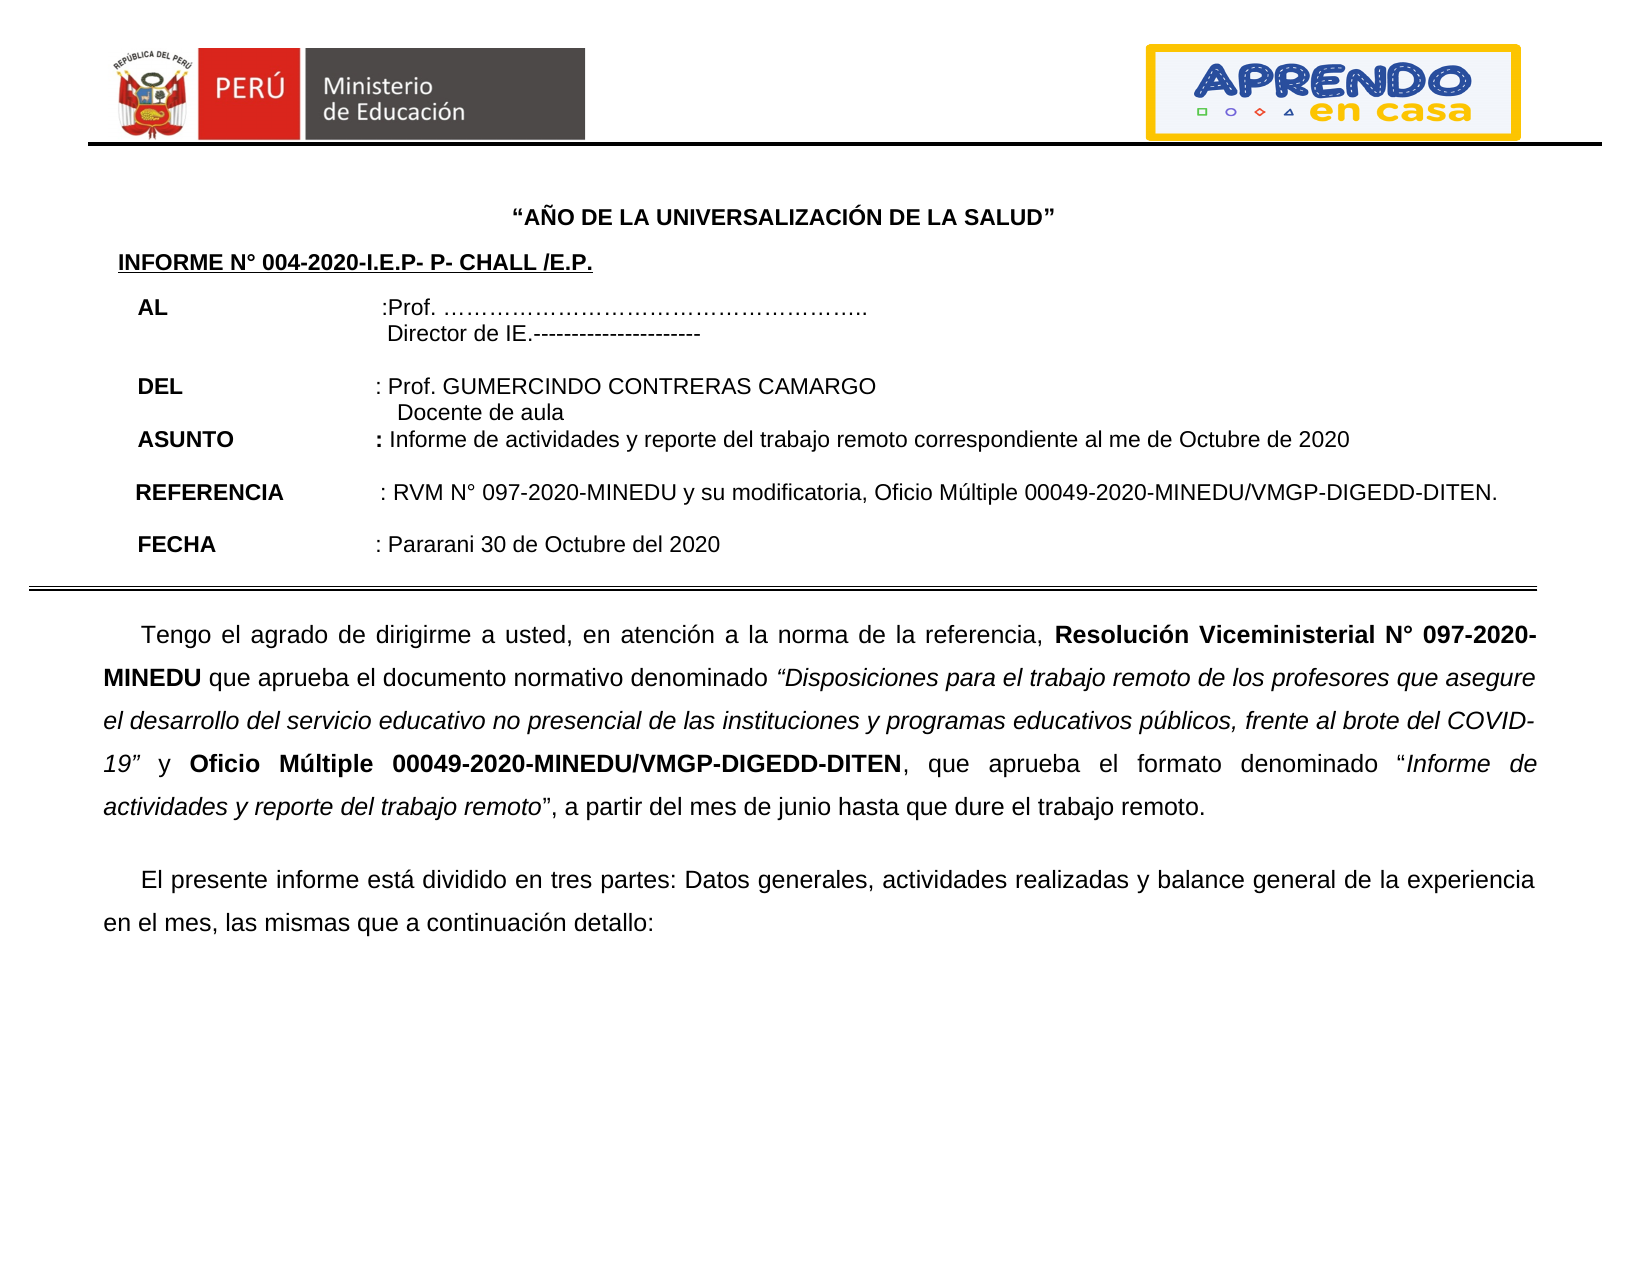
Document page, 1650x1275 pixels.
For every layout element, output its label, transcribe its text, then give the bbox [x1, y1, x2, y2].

text “AÑO DE LA UNIVERSALIZACIÓN DE LA SALUD” [29, 202, 1537, 230]
text Docente de aula [177, 399, 1537, 426]
text Tengo el agrado de dirigirme a usted, en atención a la norma de la referencia, Resolución Viceministerial N° 097-2020- MINEDU que aprueba el documento normativo denominado “Disposiciones para el trabajo remoto de los profesores que asegure el desarrollo del servicio educativo no presencial de las instituciones y programas educativos públicos, frente al brote del COVID-19” y Oficio Múltiple 00049-2020-MINEDU/VMGP-DIGEDD-DITEN, que aprueba el formato denominado “Informe de actividades y reporte del trabajo remoto”, a partir del mes de junio hasta que dure el trabajo remoto. [103, 620, 1537, 821]
text INFORME N° 004-2020-I.E.P- P- CHALL /E.P. [118, 249, 1537, 275]
text El presente informe está dividido en tres partes: Datos generales, actividades realizadas y balance general de la experiencia en el mes, las mismas que a continuación detallo: [103, 864, 1537, 936]
text DEL : Prof. GUMERCINDO CONTRERAS CAMARGO [29, 373, 1537, 399]
text ASUNTO : Informe de actividades y reporte del trabajo remoto correspondiente al me de Octubre de 2020 [29, 426, 1537, 452]
text Director de IE.---------------------- [177, 320, 1537, 347]
picture [107, 48, 586, 141]
text FECHA : Pararani 30 de Octubre del 2020 [29, 531, 1537, 557]
picture [1145, 44, 1521, 141]
text REFERENCIA : RVM N° 097-2020-MINEDU y su modificatoria, Oficio Múltiple 00049-2020-MINEDU/VMGP-DIGEDD-DITEN. [14, 478, 1537, 505]
text AL :Prof. ……………………………………………….. [29, 294, 1537, 320]
